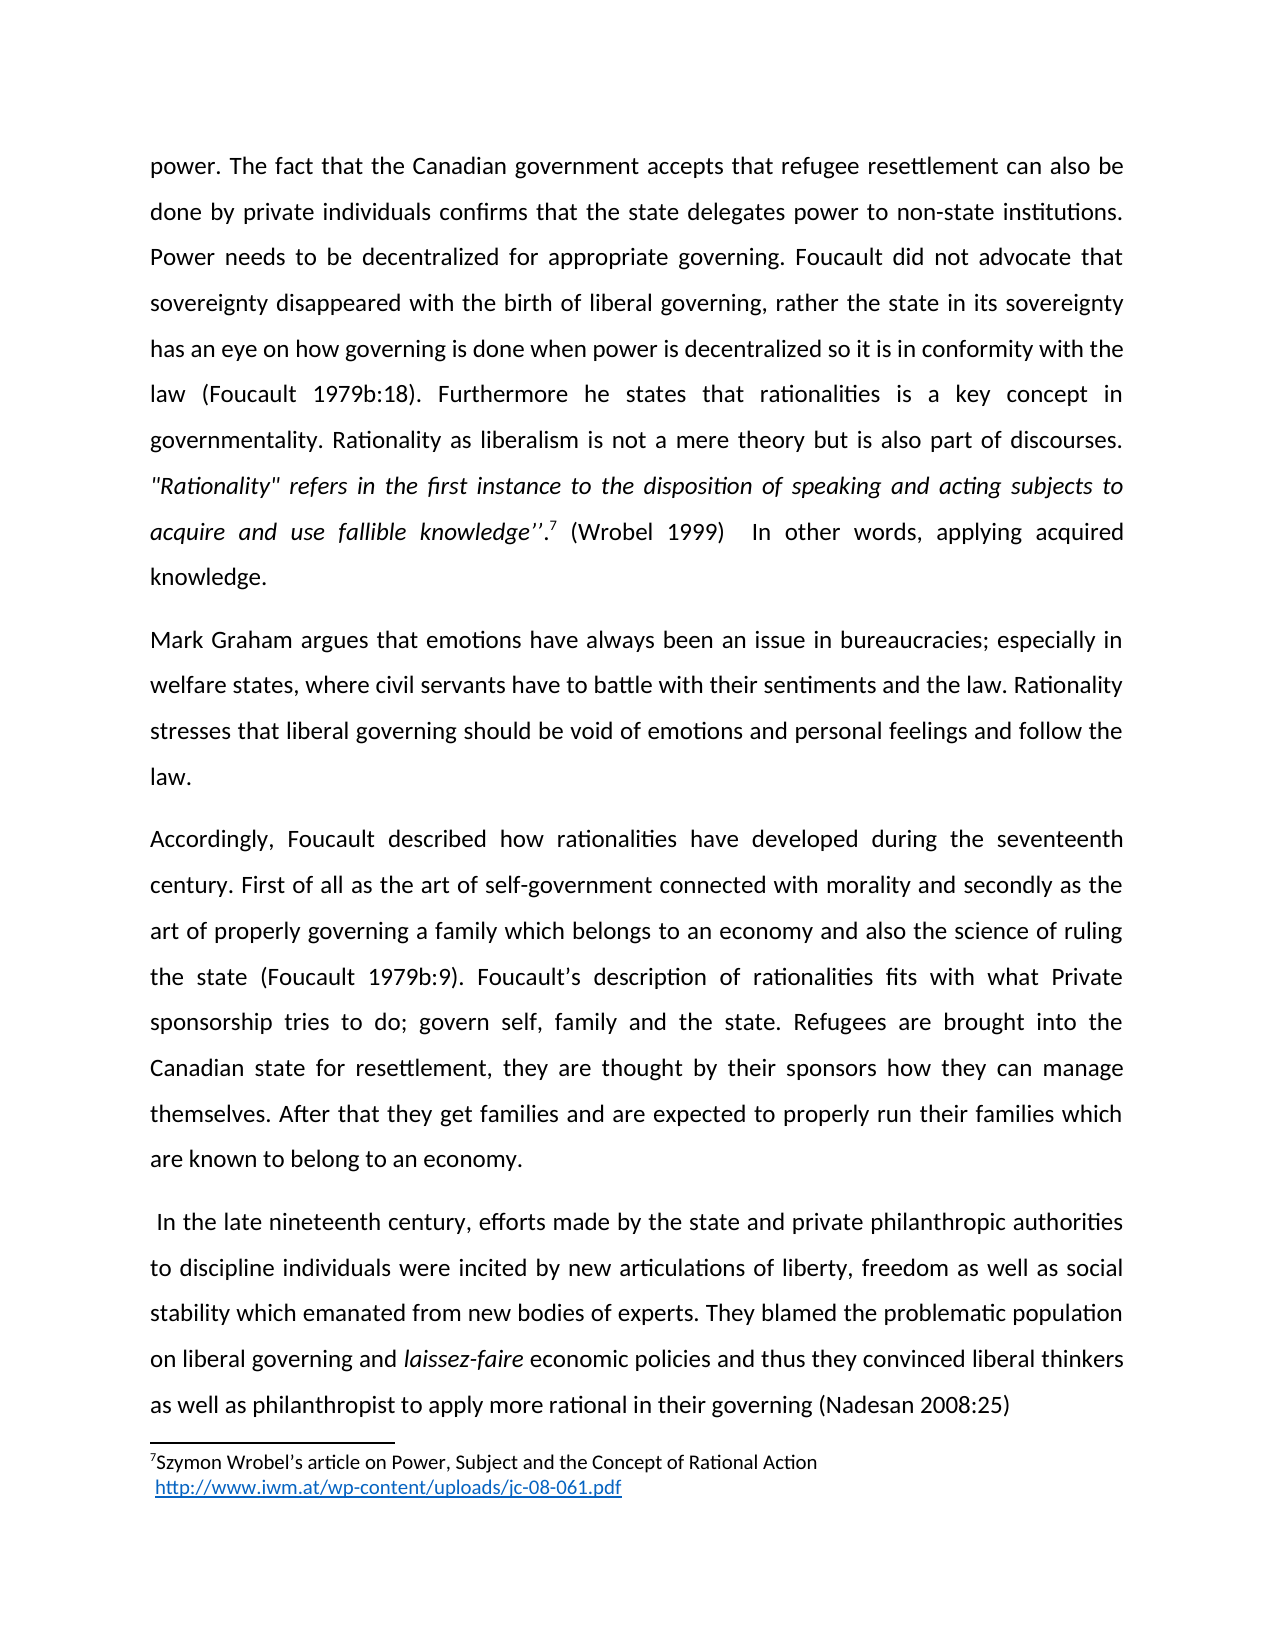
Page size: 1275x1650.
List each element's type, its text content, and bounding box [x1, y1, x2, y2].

text In the late nineteenth century, efforts made by the state and private philanthropic authorities to discipline individuals were incited by new articulations of liberty, freedom as well as social stability which emanated from new bodies of experts. They blamed the problematic population on liberal governing and laissez-faire economic policies and thus they convinced liberal thinkers as well as philanthropist to apply more rational in their governing (Nadesan 2008:25) [150, 1206, 1125, 1419]
text Mark Graham argues that emotions have always been an issue in bureaucracies; especially in welfare states, where civil servants have to battle with their sentiments and the law. Rationality stresses that liberal governing should be void of emotions and personal feelings and follow the law. [150, 624, 1125, 792]
text Accordingly, Foucault described how rationalities have developed during the seventeenth century. First of all as the art of self-government connected with morality and secondly as the art of properly governing a family which belongs to an economy and also the science of ruling the state (Foucault 1979b:9). Foucault’s description of rationalities fits with what Private sponsorship tries to do; govern self, family and the state. Refugees are brought into the Canadian state for resettlement, they are thought by their sponsors how they can manage themselves. After that they get families and are expected to properly run their families which are known to belong to an economy. [150, 823, 1125, 1174]
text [150, 150, 1125, 592]
